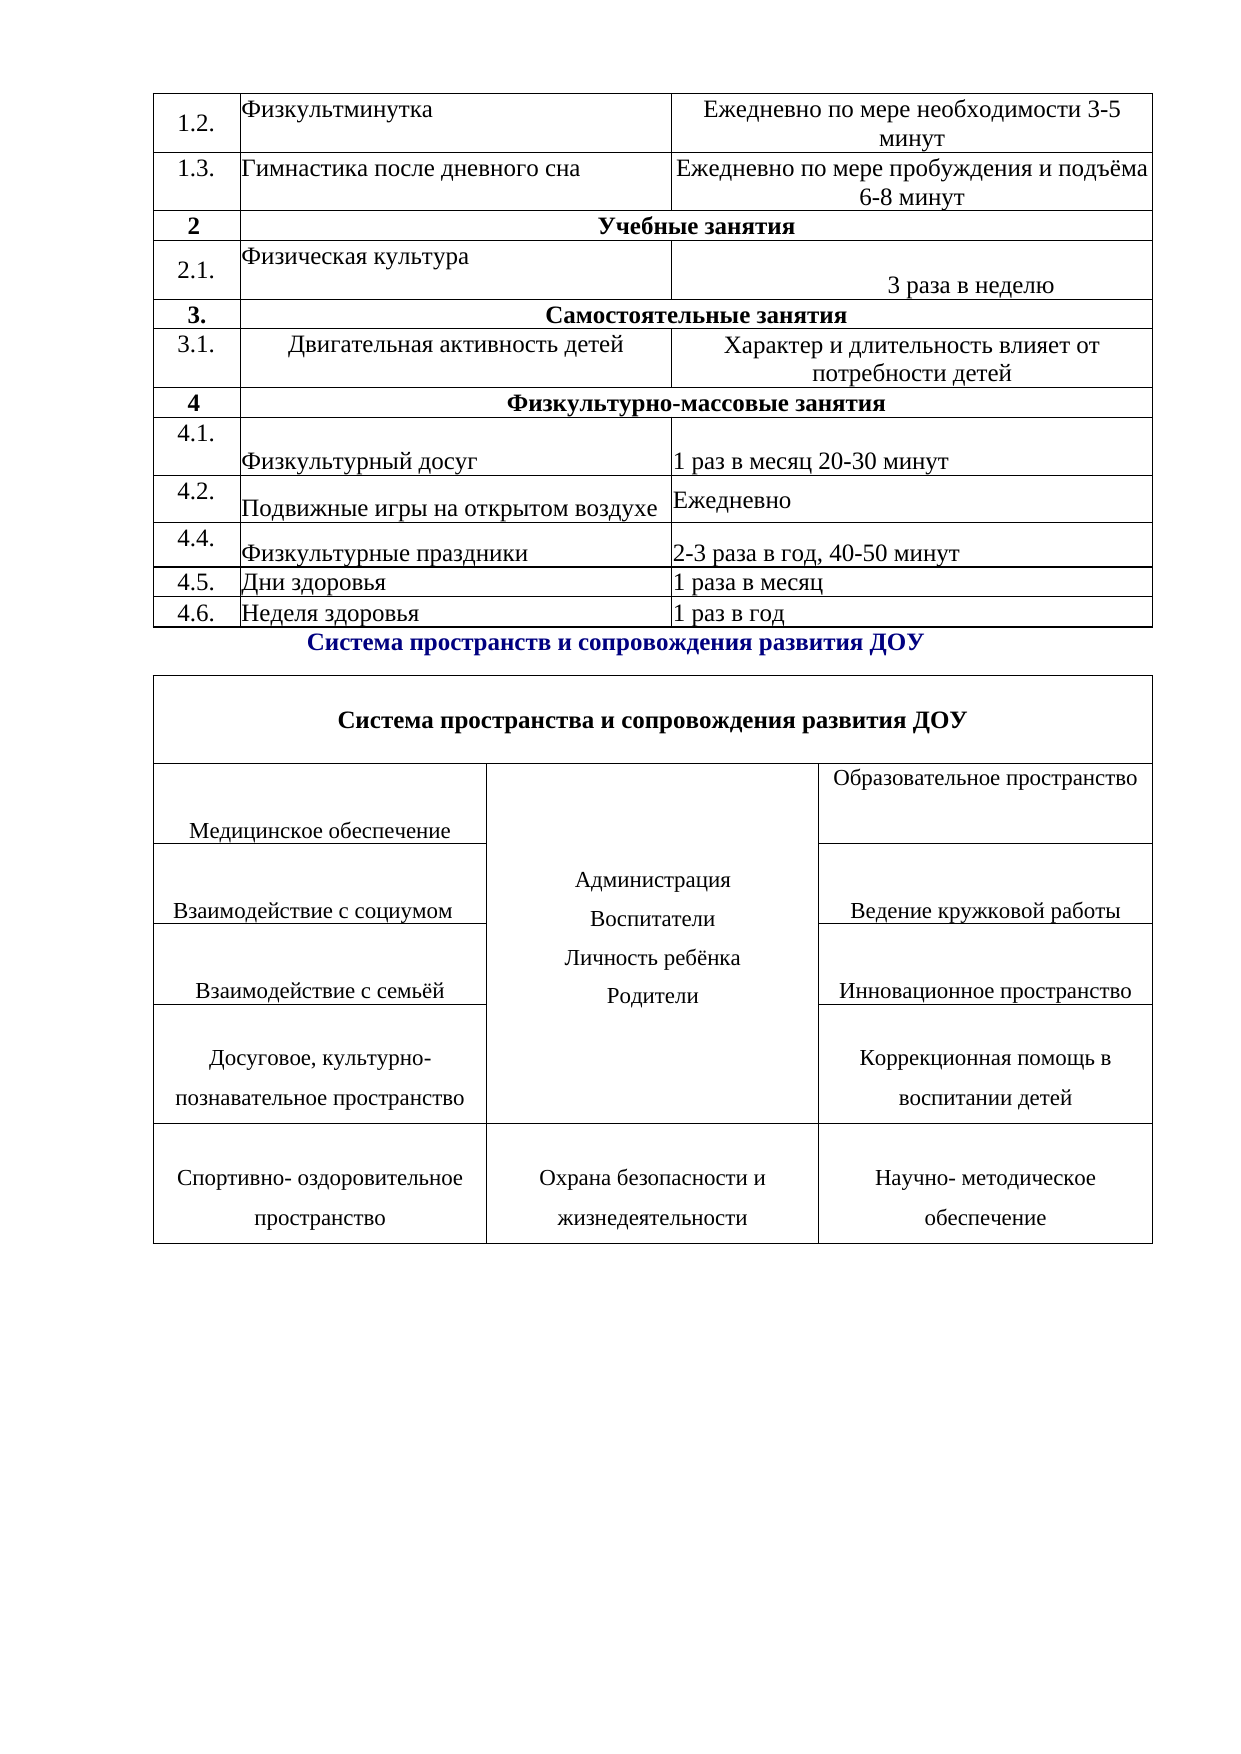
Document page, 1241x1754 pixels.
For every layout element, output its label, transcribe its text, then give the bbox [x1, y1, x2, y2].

table_cell Спортивно- оздоровительное пространство [154, 1124, 486, 1243]
table_header Система пространства и сопровождения развития ДОУ [154, 676, 1152, 763]
table_cell Физическая культура [241, 241, 671, 299]
table_cell 4.1. [154, 418, 240, 475]
table_cell Научно- методическое обеспечение [819, 1124, 1152, 1243]
table_cell Физкультурно-массовые занятия [241, 388, 1152, 417]
table_cell Ежедневно по мере пробуждения и подъёма 6-8 минут [672, 153, 1152, 210]
table_cell Инновационное пространство [819, 924, 1152, 1003]
table_cell 2.1. [154, 241, 240, 299]
table_cell Физкультурный досуг [241, 418, 671, 475]
table_cell Взаимодействие с социумом [154, 844, 486, 923]
table_cell 4.6. [154, 597, 240, 626]
table_cell Досуговое, культурнопознавательное пространство [154, 1005, 486, 1123]
table_cell 4.2. [154, 476, 240, 522]
table_cell Характер и длительность влияет от потребности детей [672, 329, 1152, 387]
table_cell Учебные занятия [241, 211, 1152, 240]
table_cell 1.3. [154, 153, 240, 210]
table_cell Самостоятельные занятия [241, 300, 1152, 328]
table_header Физкультминутка [241, 94, 671, 152]
table_cell 4.4. [154, 523, 240, 566]
table_cell Неделя здоровья [241, 597, 671, 626]
table_cell Физкультурные праздники [241, 523, 671, 566]
table_header Ежедневно по мере необходимости 3-5 минут [672, 94, 1152, 152]
table_cell Гимнастика после дневного сна [241, 153, 671, 210]
table_cell 2 [154, 211, 240, 240]
table_cell Образовательное пространство [819, 764, 1152, 843]
table_cell 2-3 раза в год, 40-50 минут [672, 523, 1152, 566]
table_cell Ведение кружковой работы [819, 844, 1152, 923]
table_cell 1 раз в месяц 20-30 минут [672, 418, 1152, 475]
table_cell Ежедневно [672, 476, 1152, 522]
table_cell Медицинское обеспечение [154, 764, 486, 843]
text Система пространств и сопровождения развития ДОУ [307, 627, 1185, 656]
table_cell Администрация Воспитатели Личность ребёнка Родители [487, 764, 818, 1123]
table_cell Коррекционная помощь в воспитании детей [819, 1005, 1152, 1123]
table_cell Дни здоровья [241, 568, 671, 596]
table_cell 4 [154, 388, 240, 417]
table_cell Взаимодействие с семьёй [154, 924, 486, 1003]
table_cell 3. [154, 300, 240, 328]
table_cell 1 раза в месяц [672, 568, 1152, 596]
table_cell Охрана безопасности и жизнедеятельности [487, 1124, 818, 1243]
table_cell 3.1. [154, 329, 240, 387]
table_header 1.2. [154, 94, 240, 152]
table_cell 3 раза в неделю [672, 241, 1152, 299]
table_cell 4.5. [154, 568, 240, 596]
table_cell 1 раз в год [672, 597, 1152, 626]
table_cell Двигательная активность детей [241, 329, 671, 387]
table_cell Подвижные игры на открытом воздухе [241, 476, 671, 522]
